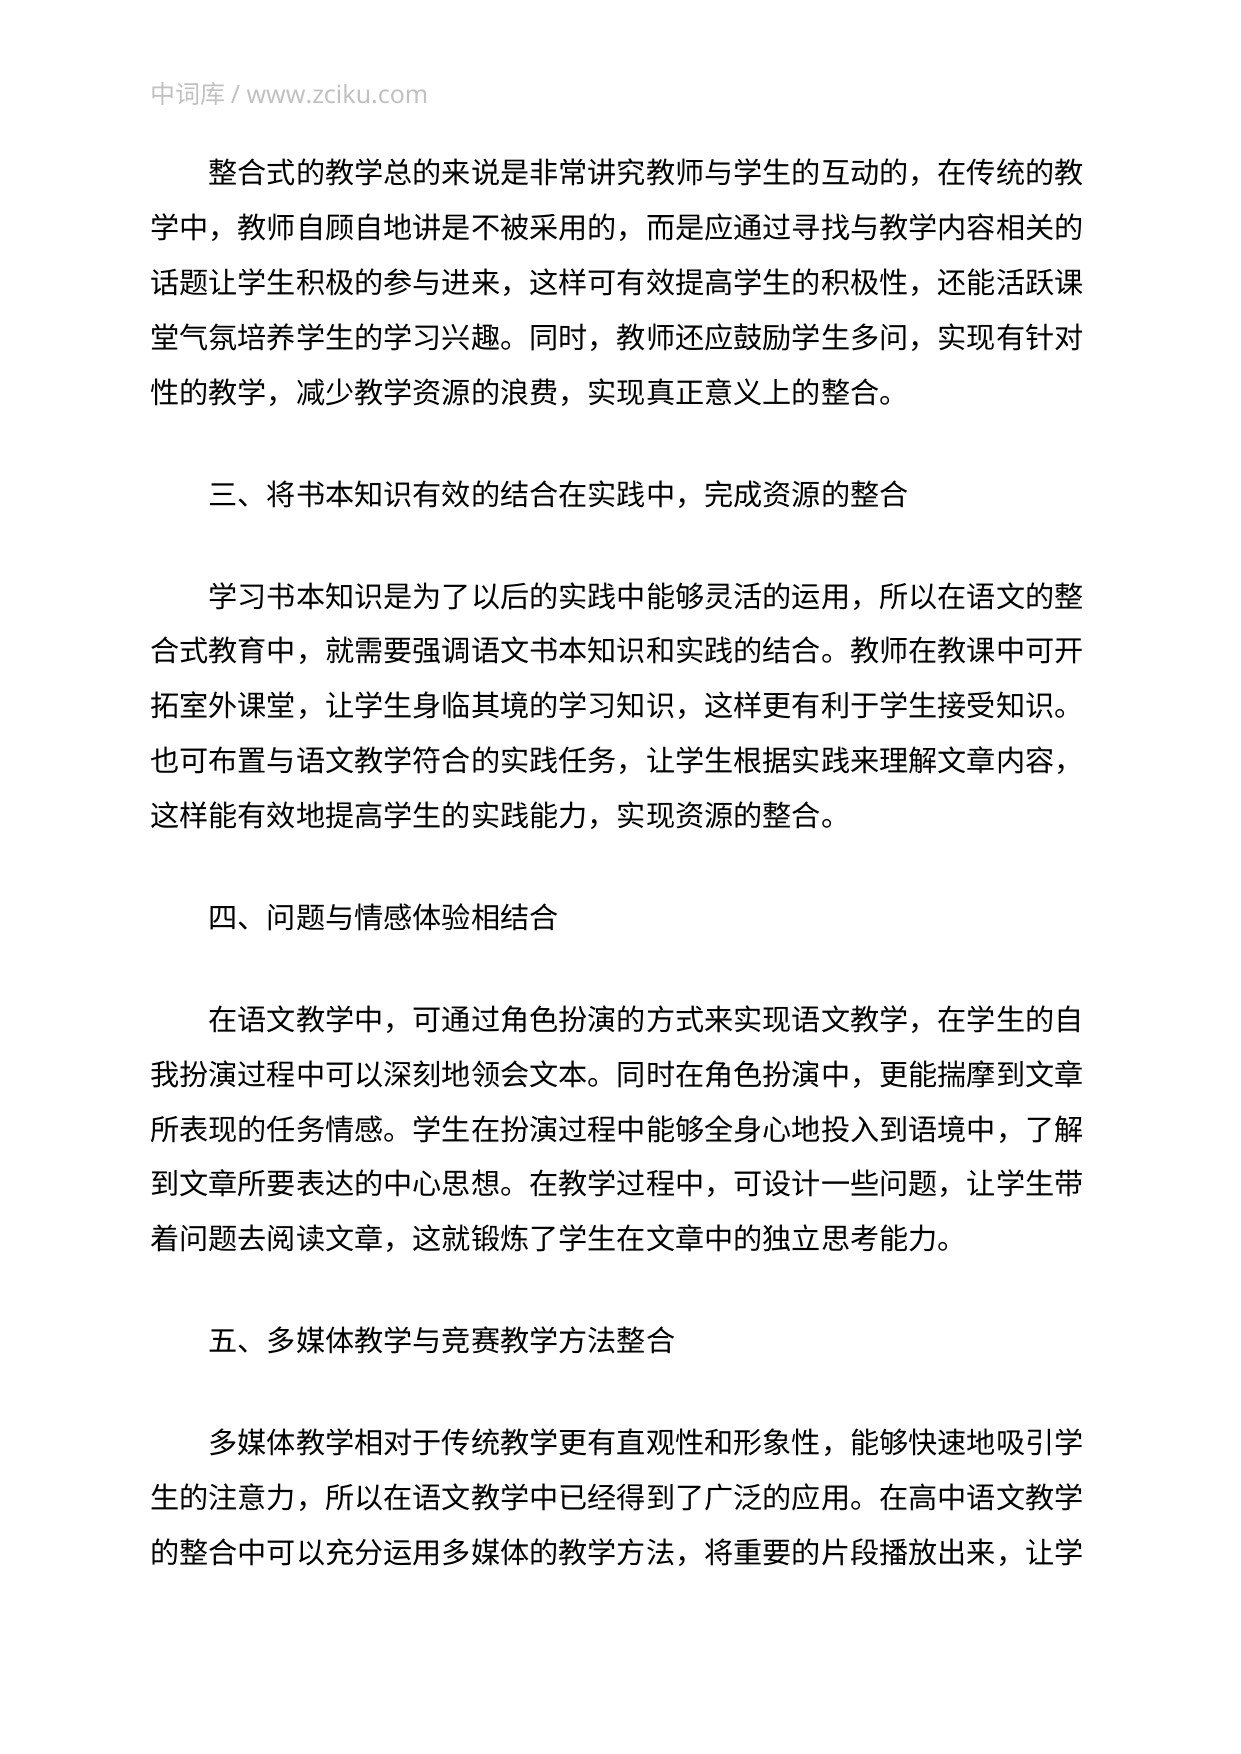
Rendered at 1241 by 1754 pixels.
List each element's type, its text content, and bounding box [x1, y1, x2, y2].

text 三、将书本知识有效的结合在实践中，完成资源的整合 [150, 471, 1090, 514]
text 在语文教学中，可通过角色扮演的方式来实现语文教学，在学生的自我扮演过程中可以深刻地领会文本。同时在角色扮演中，更能揣摩到文章所表现的任务情感。学生在扮演过程中能够全身心地投入到语境中，了解到文章所要表达的中心思想。在教学过程中，可设计一些问题，让学生带着问题去阅读文章，这就锻炼了学生在文章中的独立思考能力。 [150, 996, 1090, 1258]
text 学习书本知识是为了以后的实践中能够灵活的运用，所以在语文的整合式教育中，就需要强调语文书本知识和实践的结合。教师在教课中可开拓室外课堂，让学生身临其境的学习知识，这样更有利于学生接受知识。也可布置与语文教学符合的实践任务，让学生根据实践来理解文章内容，这样能有效地提高学生的实践能力，实现资源的整合。 [150, 573, 1090, 835]
text 四、问题与情感体验相结合 [150, 894, 1090, 937]
text 整合式的教学总的来说是非常讲究教师与学生的互动的，在传统的教学中，教师自顾自地讲是不被采用的，而是应通过寻找与教学内容相关的话题让学生积极的参与进来，这样可有效提高学生的积极性，还能活跃课堂气氛培养学生的学习兴趣。同时，教师还应鼓励学生多问，实现有针对性的教学，减少教学资源的浪费，实现真正意义上的整合。 [150, 150, 1090, 412]
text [150, 1419, 1090, 1571]
text 五、多媒体教学与竞赛教学方法整合 [150, 1318, 1090, 1360]
